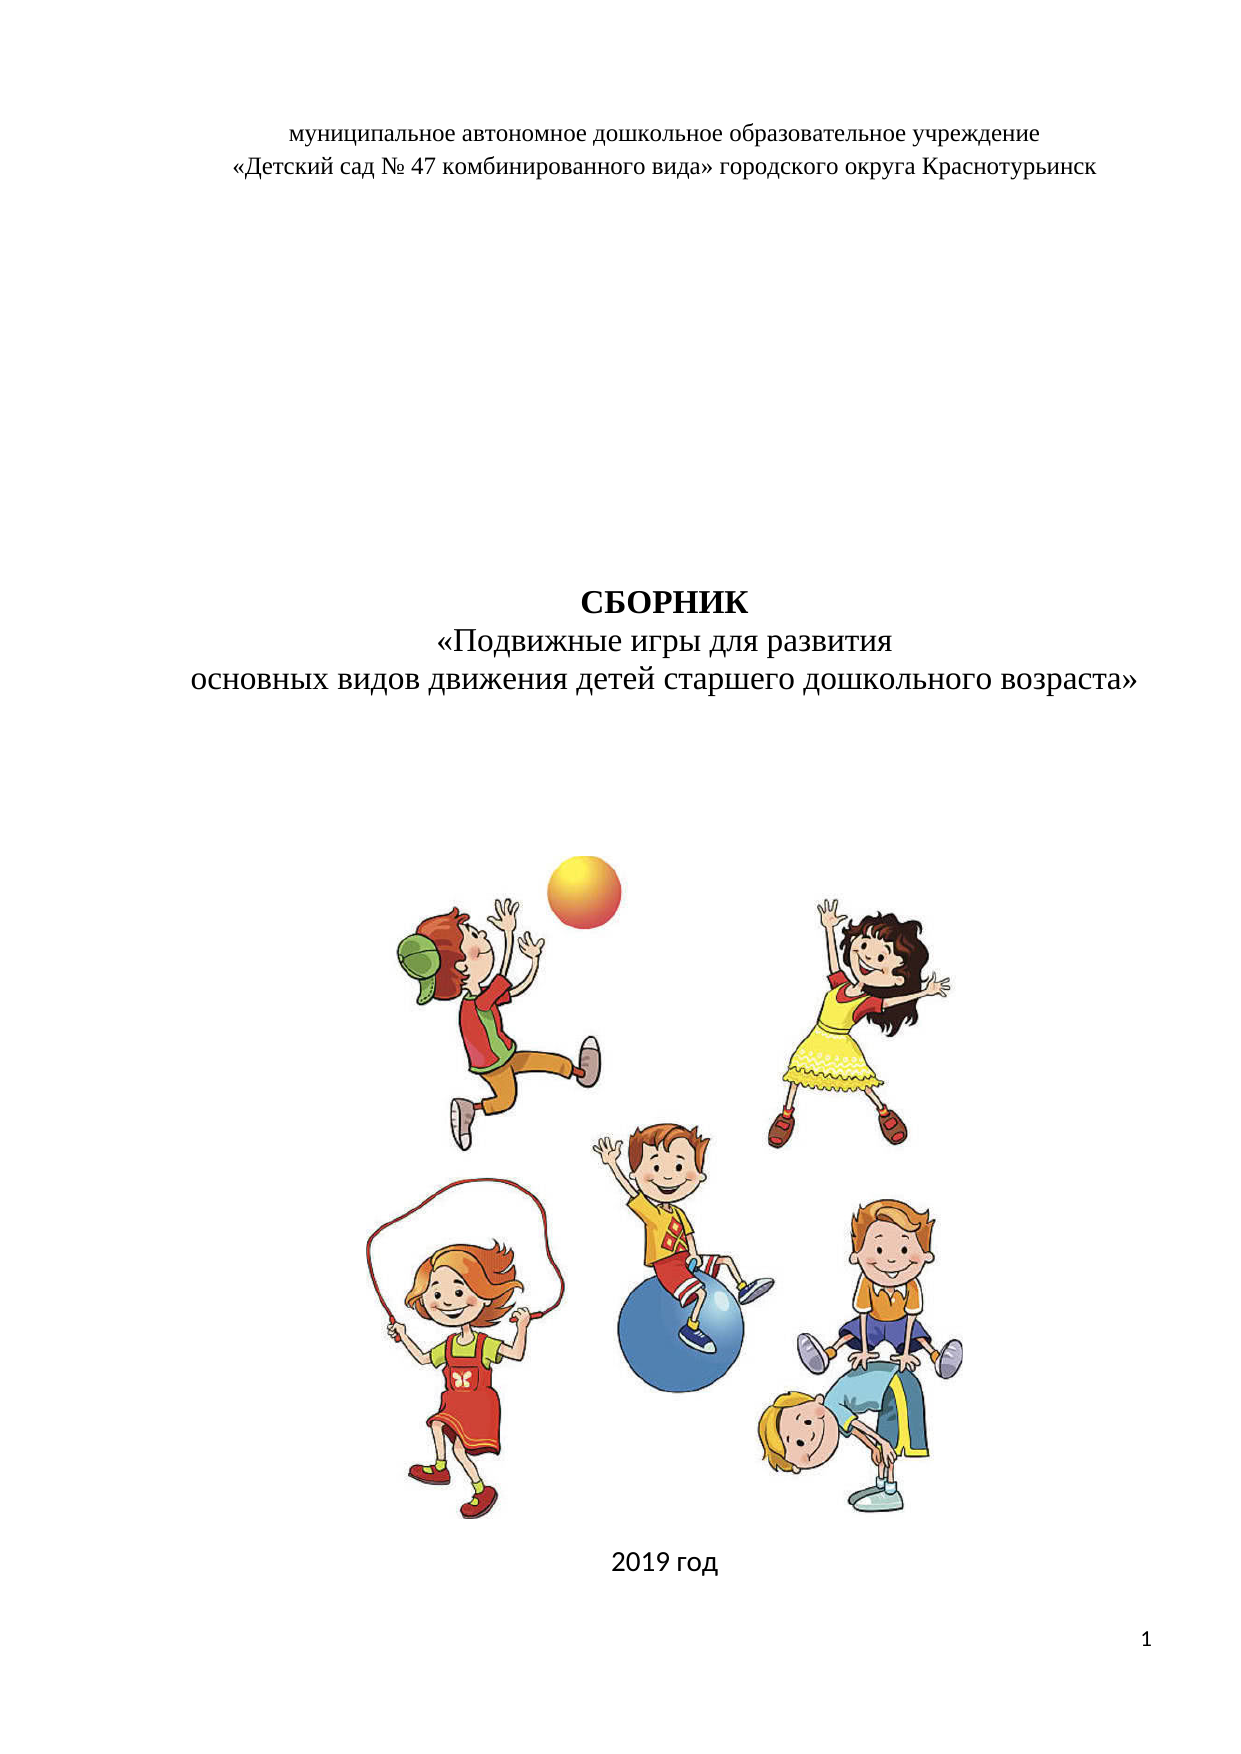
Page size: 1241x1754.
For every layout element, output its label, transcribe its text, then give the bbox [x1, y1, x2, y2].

picture [366, 856, 963, 1519]
text 2019 год [177, 1543, 1152, 1579]
text «Детский сад № 47 комбинированного вида» городского округа Краснотурьинск [177, 151, 1152, 180]
text муниципальное автономное дошкольное образовательное учреждение [177, 118, 1152, 147]
text СБОРНИК [177, 582, 1152, 620]
text основных видов движения детей старшего дошкольного возраста» [177, 659, 1152, 697]
text «Подвижные игры для развития [177, 620, 1152, 659]
